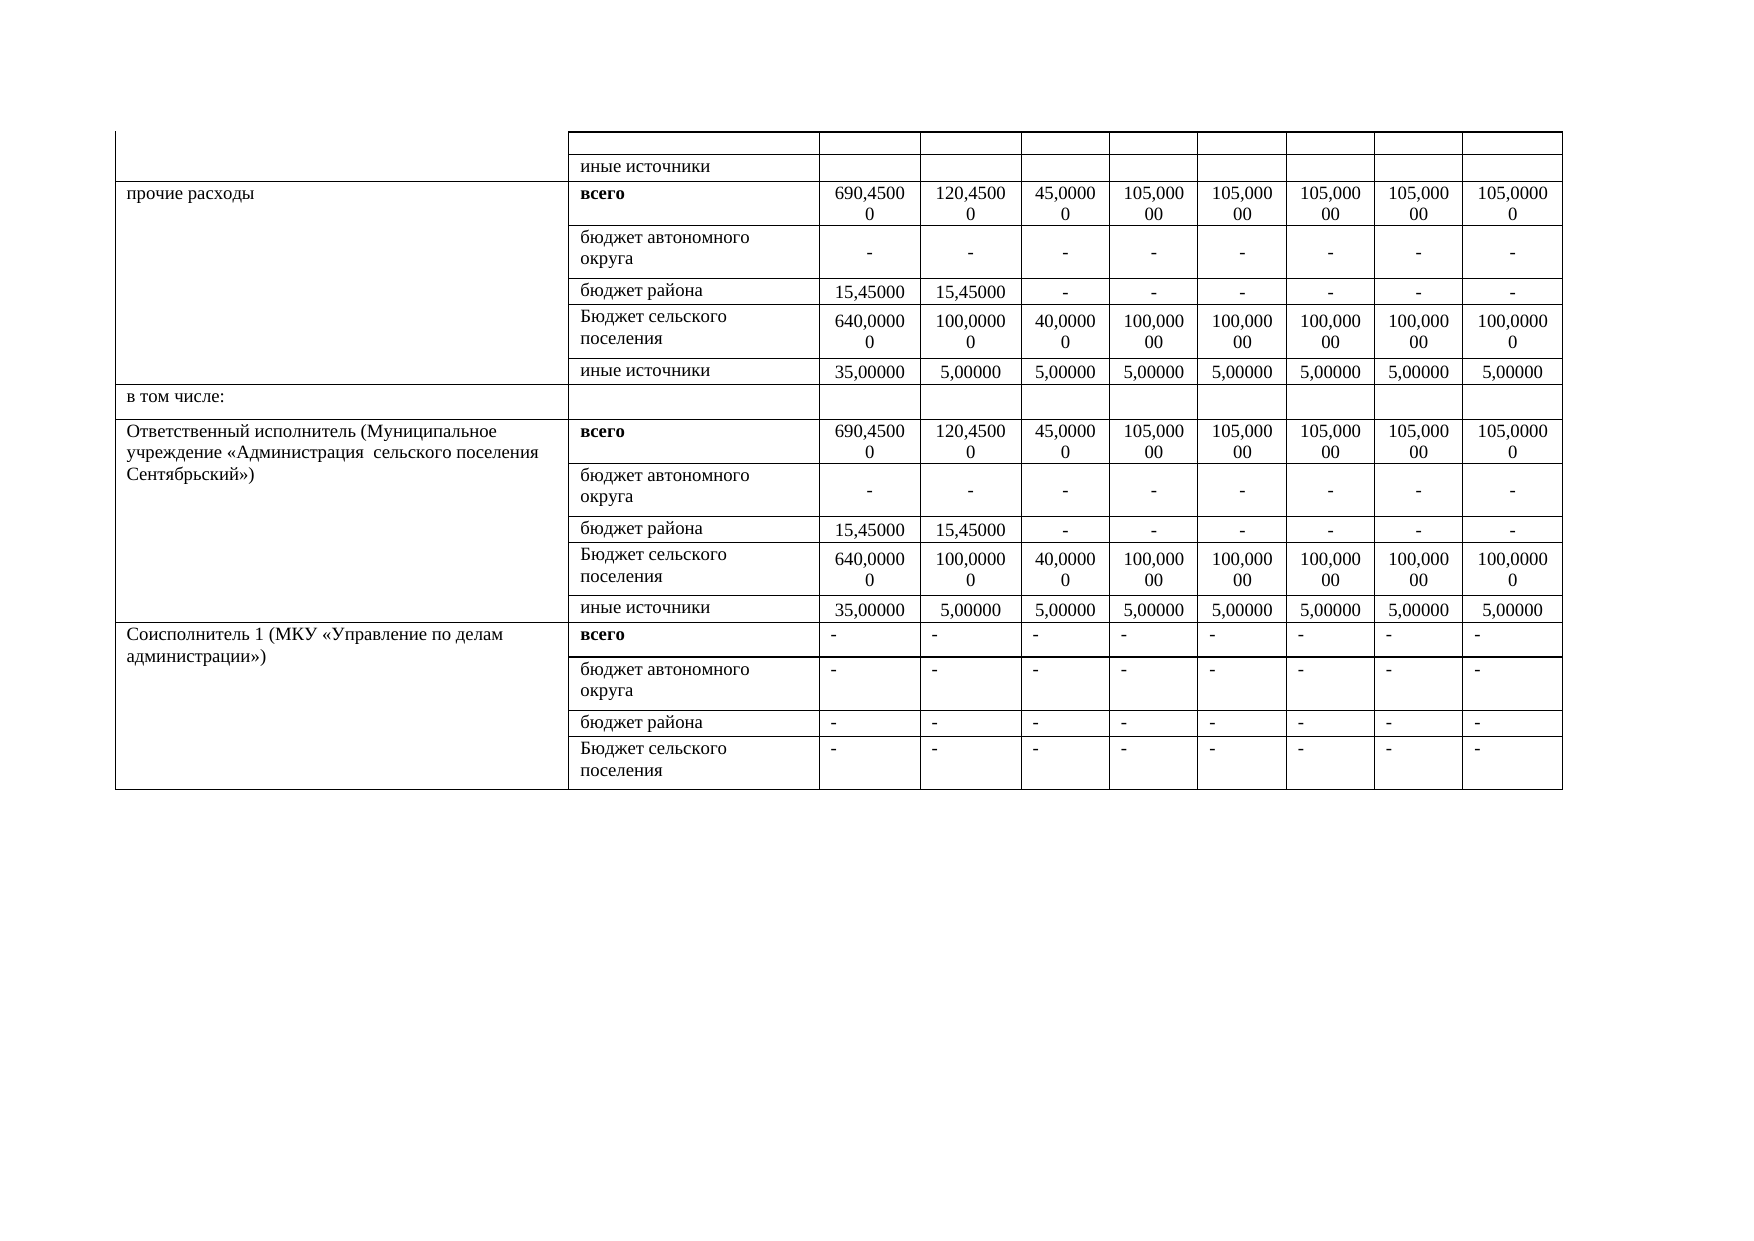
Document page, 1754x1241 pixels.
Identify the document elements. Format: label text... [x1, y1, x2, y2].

table_cell - [1287, 226, 1374, 278]
table_cell 15,45000 [921, 517, 1021, 542]
table_cell [1022, 385, 1109, 418]
table_cell 5,00000 [1375, 596, 1462, 622]
table_cell [921, 155, 1021, 181]
table_cell иные источники [569, 359, 819, 384]
table_cell иные источники [569, 596, 819, 622]
table_cell - [1375, 658, 1462, 709]
table_cell бюджет района [569, 279, 819, 304]
table_cell 15,45000 [921, 279, 1021, 304]
table_cell - [1375, 464, 1462, 516]
table_cell 45,00000 [1022, 420, 1109, 463]
table_cell [1198, 133, 1286, 154]
table_cell бюджет района [569, 517, 819, 542]
table_cell - [1375, 517, 1462, 542]
table_cell 100,00000 [921, 305, 1021, 357]
table_cell 5,00000 [1463, 359, 1562, 384]
table_cell 120,45000 [921, 182, 1021, 225]
table_cell - [921, 623, 1021, 656]
table_cell - [1198, 737, 1286, 789]
table_cell [1463, 133, 1562, 154]
table_cell 100,00000 [921, 543, 1021, 595]
table_cell 5,00000 [1198, 359, 1286, 384]
table_cell 40,00000 [1022, 543, 1109, 595]
table_cell [1287, 385, 1374, 418]
table_cell 100,00000 [1375, 543, 1462, 595]
table_cell [820, 133, 920, 154]
table_cell - [1110, 226, 1197, 278]
table_cell 5,00000 [1375, 359, 1462, 384]
table_cell 5,00000 [921, 359, 1021, 384]
table_cell - [1022, 517, 1109, 542]
table_cell бюджет района [569, 711, 819, 736]
table_cell 100,00000 [1375, 305, 1462, 357]
table_cell Соисполнитель 1 (МКУ «Управление по делам администрации») [116, 623, 568, 789]
table_cell [1375, 155, 1462, 181]
table_cell - [1198, 711, 1286, 736]
table_cell иные источники [569, 155, 819, 181]
table_cell [921, 385, 1021, 418]
table_cell 105,00000 [1198, 420, 1286, 463]
table_cell 5,00000 [1287, 596, 1374, 622]
table_cell - [820, 658, 920, 709]
table_cell 100,00000 [1198, 305, 1286, 357]
table_cell - [1287, 737, 1374, 789]
table_cell 100,00000 [1110, 543, 1197, 595]
table_cell 105,00000 [1287, 182, 1374, 225]
table_cell 105,00000 [1110, 182, 1197, 225]
table_cell - [1287, 658, 1374, 709]
table_cell 105,00000 [1110, 420, 1197, 463]
table_cell - [820, 623, 920, 656]
table_cell 100,00000 [1287, 305, 1374, 357]
table_cell [820, 385, 920, 418]
table_cell - [820, 226, 920, 278]
table_cell - [1375, 737, 1462, 789]
table_cell [1463, 385, 1562, 418]
table_cell - [1198, 226, 1286, 278]
table_cell - [1375, 279, 1462, 304]
table_cell - [1375, 226, 1462, 278]
table_cell 640,00000 [820, 543, 920, 595]
table_cell бюджет автономного округа [569, 226, 819, 278]
table_cell - [1375, 711, 1462, 736]
table_cell в том числе: [116, 385, 568, 418]
table_cell - [820, 711, 920, 736]
table_cell 35,00000 [820, 596, 920, 622]
table_cell - [1463, 279, 1562, 304]
table_cell всего [569, 182, 819, 225]
table_cell - [1110, 623, 1197, 656]
table_cell - [1463, 737, 1562, 789]
table_cell Бюджет сельского поселения [569, 305, 819, 357]
table_cell 100,00000 [1287, 543, 1374, 595]
table_cell [820, 155, 920, 181]
table_cell [1022, 155, 1109, 181]
table_cell - [1463, 226, 1562, 278]
table_cell Бюджет сельского поселения [569, 737, 819, 789]
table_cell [569, 133, 819, 154]
table_cell 40,00000 [1022, 305, 1109, 357]
table_cell [1110, 385, 1197, 418]
table_cell 5,00000 [1022, 359, 1109, 384]
table_cell - [921, 464, 1021, 516]
table_cell - [1287, 517, 1374, 542]
table_cell всего [569, 420, 819, 463]
table_cell - [1110, 658, 1197, 709]
table_cell [1198, 385, 1286, 418]
table_cell 35,00000 [820, 359, 920, 384]
table_cell 105,00000 [1463, 420, 1562, 463]
table_cell - [1198, 658, 1286, 709]
table_cell 105,00000 [1463, 182, 1562, 225]
table_cell - [1463, 517, 1562, 542]
table_cell - [1022, 226, 1109, 278]
table_cell - [1022, 279, 1109, 304]
table_cell прочие расходы [116, 182, 568, 384]
table_cell - [1022, 623, 1109, 656]
table_cell - [1198, 517, 1286, 542]
table_cell 5,00000 [1110, 596, 1197, 622]
table_cell бюджет автономного округа [569, 658, 819, 709]
table_cell - [1022, 737, 1109, 789]
table_cell - [1022, 711, 1109, 736]
table_cell - [1022, 658, 1109, 709]
table_cell - [921, 226, 1021, 278]
table_cell [1375, 133, 1462, 154]
table_cell 120,45000 [921, 420, 1021, 463]
table_cell - [921, 737, 1021, 789]
table_cell - [1198, 623, 1286, 656]
table_cell 5,00000 [1463, 596, 1562, 622]
table_cell 640,00000 [820, 305, 920, 357]
table_cell 15,45000 [820, 517, 920, 542]
table_cell 15,45000 [820, 279, 920, 304]
table_cell - [820, 737, 920, 789]
table_cell 105,00000 [1375, 420, 1462, 463]
table_cell 100,00000 [1110, 305, 1197, 357]
table_cell [921, 133, 1021, 154]
table_cell 105,00000 [1198, 182, 1286, 225]
table_cell [1287, 133, 1374, 154]
table_cell - [1463, 658, 1562, 709]
table_cell - [1110, 464, 1197, 516]
table_cell всего [569, 623, 819, 656]
table_cell - [1463, 464, 1562, 516]
table_cell - [820, 464, 920, 516]
table_cell [1375, 385, 1462, 418]
table_cell 5,00000 [1198, 596, 1286, 622]
table_cell 100,00000 [1463, 543, 1562, 595]
table_cell - [1110, 517, 1197, 542]
table_cell [569, 385, 819, 418]
table_cell 5,00000 [1022, 596, 1109, 622]
table_cell 105,00000 [1287, 420, 1374, 463]
table_cell 105,00000 [1375, 182, 1462, 225]
table_cell - [1110, 711, 1197, 736]
table_cell - [1022, 464, 1109, 516]
table_cell [1110, 133, 1197, 154]
table_cell - [1110, 737, 1197, 789]
table_cell - [1287, 711, 1374, 736]
table_cell [1198, 155, 1286, 181]
table_cell бюджет автономного округа [569, 464, 819, 516]
table_cell - [1375, 623, 1462, 656]
table_cell - [921, 658, 1021, 709]
table_cell - [1198, 279, 1286, 304]
table_cell - [1463, 623, 1562, 656]
table_cell - [1287, 623, 1374, 656]
table_cell - [1287, 464, 1374, 516]
table_cell Ответственный исполнитель (Муниципальное учреждение «Администрация сельского поселения Сентябрьский») [116, 420, 568, 622]
table_cell 5,00000 [1287, 359, 1374, 384]
table_cell - [1198, 464, 1286, 516]
table_cell - [921, 711, 1021, 736]
table_cell 690,45000 [820, 182, 920, 225]
table_cell 5,00000 [921, 596, 1021, 622]
table_cell [1463, 155, 1562, 181]
table_cell 100,00000 [1198, 543, 1286, 595]
table_cell 690,45000 [820, 420, 920, 463]
table_cell - [1287, 279, 1374, 304]
table_cell 45,00000 [1022, 182, 1109, 225]
table_cell - [1463, 711, 1562, 736]
table_cell [1022, 133, 1109, 154]
table_cell [1287, 155, 1374, 181]
table_cell 5,00000 [1110, 359, 1197, 384]
table_cell Бюджет сельского поселения [569, 543, 819, 595]
table_cell [1110, 155, 1197, 181]
table_cell - [1110, 279, 1197, 304]
table_cell 100,00000 [1463, 305, 1562, 357]
